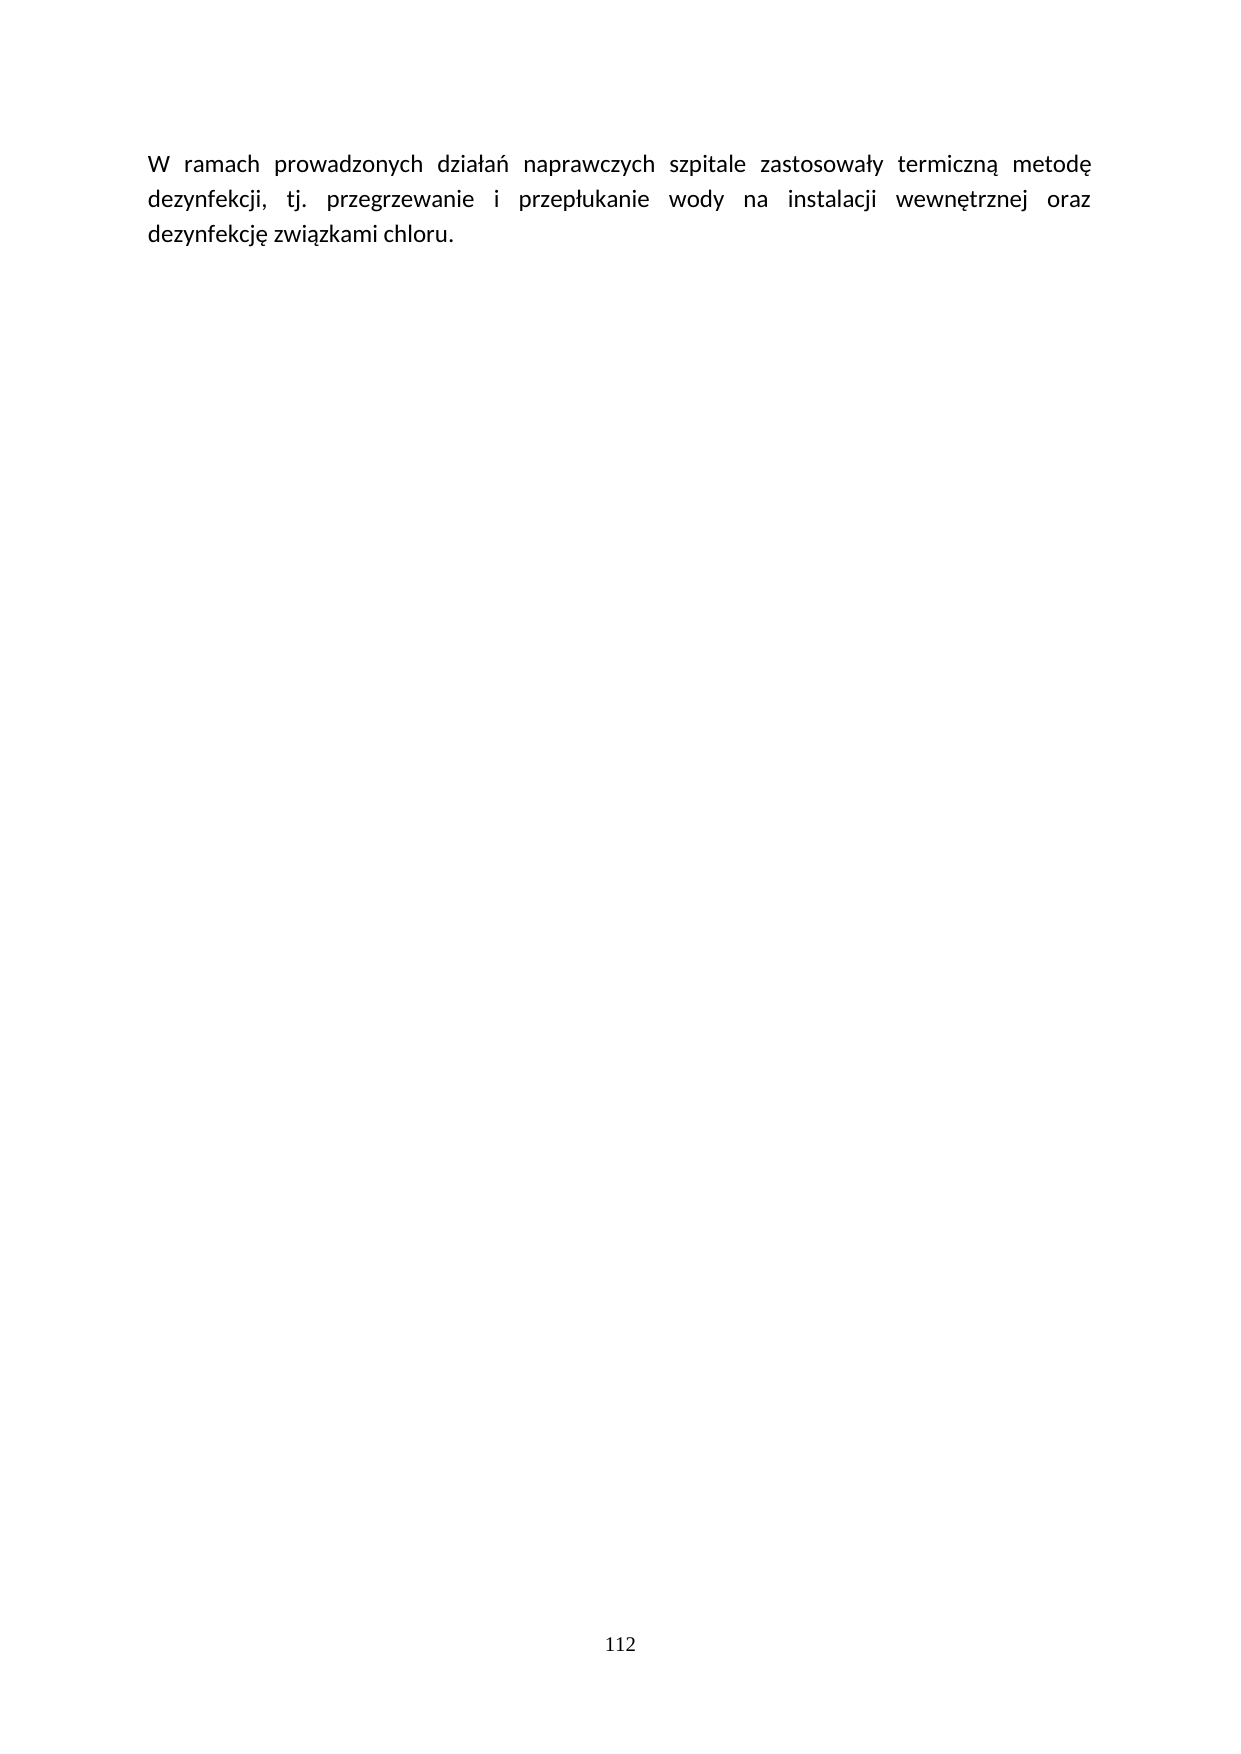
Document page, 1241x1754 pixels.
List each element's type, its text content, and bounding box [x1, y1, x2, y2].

text W ramach prowadzonych działań naprawczych szpitale zastosowały termiczną metodę dezynfekcji, tj. przegrzewanie i przepłukanie wody na instalacji wewnętrznej oraz dezynfekcję związkami chloru. [148, 148, 1092, 248]
